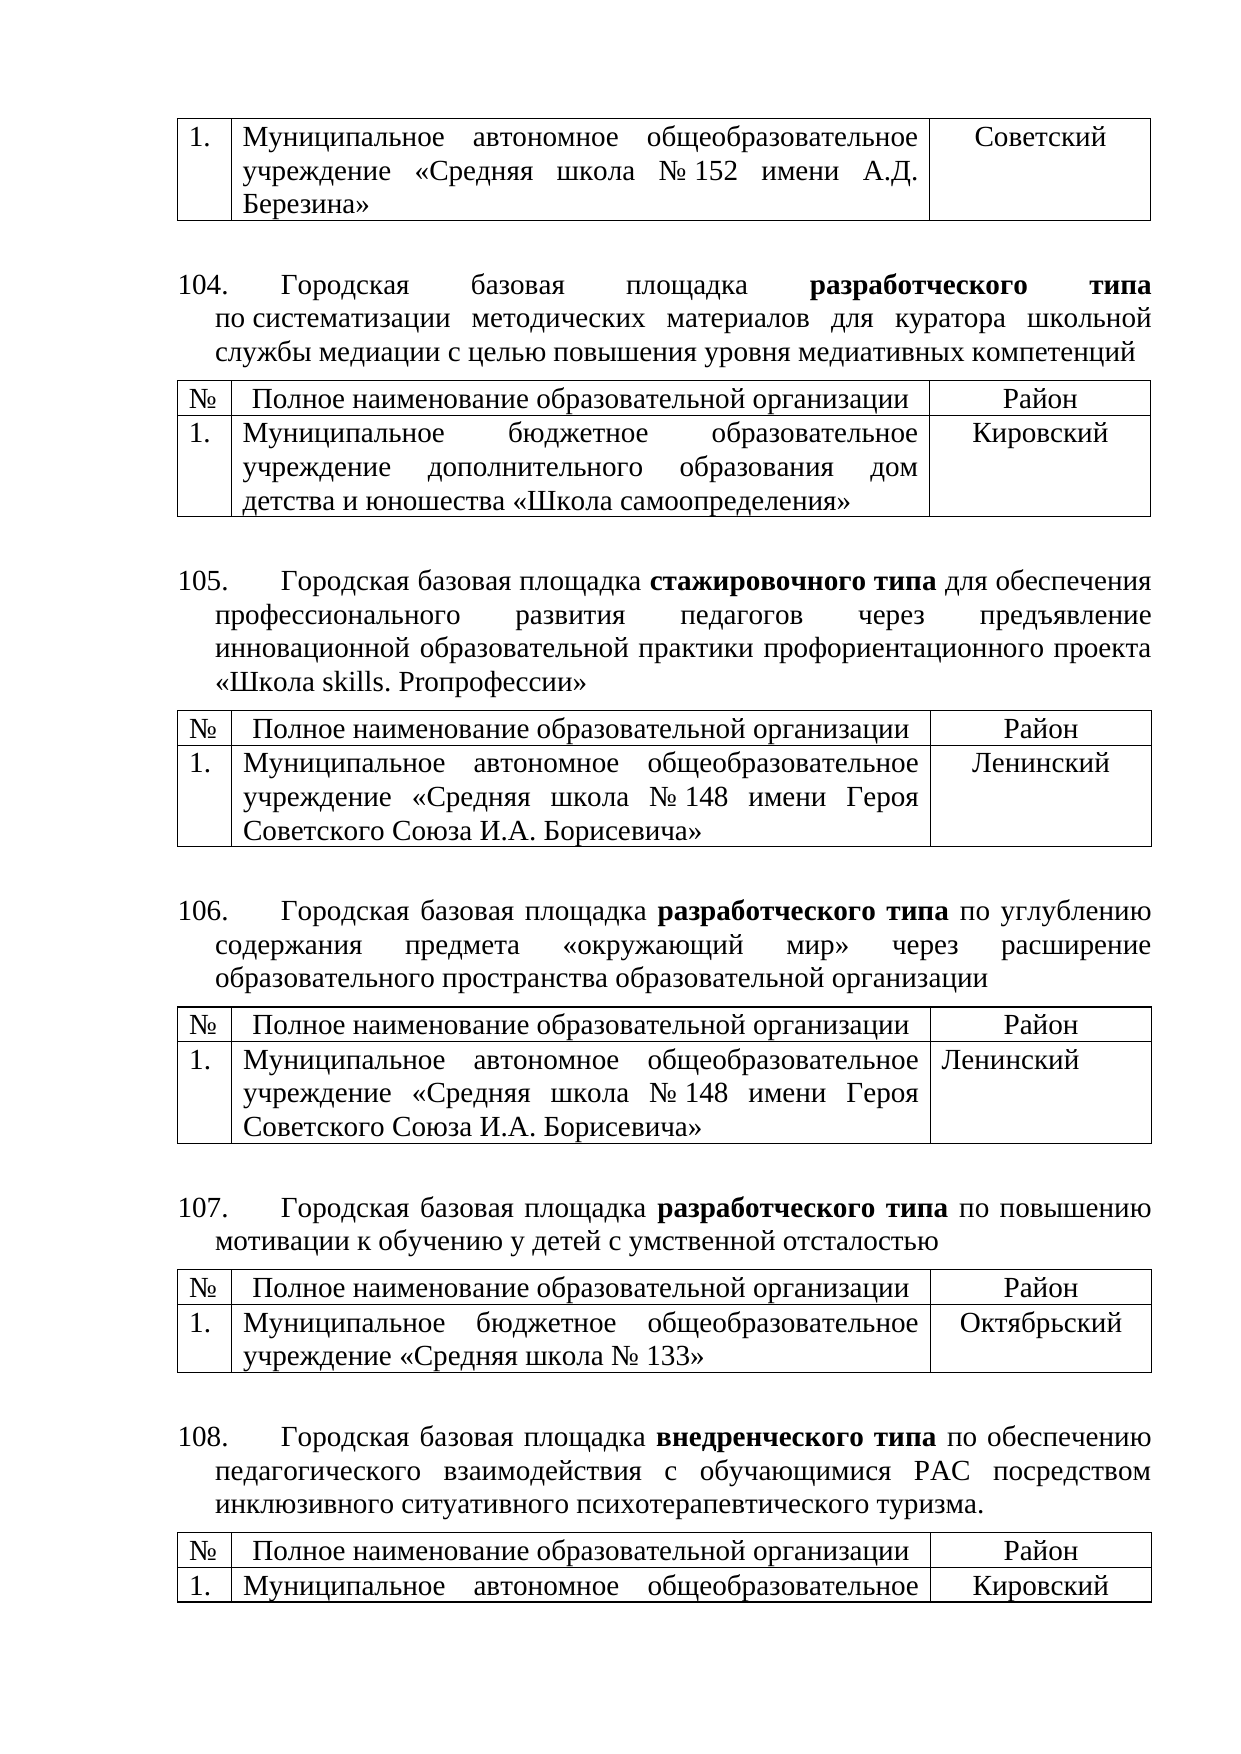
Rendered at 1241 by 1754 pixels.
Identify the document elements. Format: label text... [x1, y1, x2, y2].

table_cell [178, 416, 231, 516]
table_header Район [930, 381, 1150, 414]
table_header № [178, 1008, 231, 1041]
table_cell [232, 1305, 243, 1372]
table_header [232, 1533, 930, 1567]
table_header Район [931, 711, 1151, 744]
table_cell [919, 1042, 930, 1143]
table_cell Ленинский [931, 746, 1151, 846]
table_cell [178, 1305, 231, 1372]
table_cell [178, 119, 231, 220]
list Городская базовая площадка разработческого типа по систематизации методических материалов для куратора школьной службы медиации с целью повышения уровня медиативных компетенций [177, 267, 1152, 367]
table_cell Советский [930, 119, 1150, 220]
table_header Район [931, 1008, 1151, 1041]
table_header № [178, 1533, 231, 1567]
table_header Полное наименование образовательной организации [232, 711, 930, 744]
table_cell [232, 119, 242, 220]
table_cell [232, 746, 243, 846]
table_header № [178, 381, 231, 414]
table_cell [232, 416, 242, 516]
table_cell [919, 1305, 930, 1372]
table_cell [178, 746, 231, 846]
table_cell [178, 1568, 231, 1601]
table_header Полное наименование образовательной организации [232, 1270, 930, 1304]
table_header Полное наименование образовательной организации [232, 381, 929, 414]
table_header № [178, 1270, 231, 1304]
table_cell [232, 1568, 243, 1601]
list Городская базовая площадка разработческого типа по углублению содержания предмета «окружающий мир» через расширение образовательного пространства образовательной организации [177, 893, 1152, 994]
list Городская базовая площадка разработческого типа по повышению мотивации к обучению у детей с умственной отсталостью [177, 1190, 1152, 1257]
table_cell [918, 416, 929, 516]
table_header Полное наименование образовательной организации [232, 1008, 930, 1041]
table_cell [178, 1042, 231, 1143]
table_header Район [931, 1533, 1151, 1567]
list Городская базовая площадка внедренческого типа по обеспечению педагогического взаимодействия с обучающимися РАС посредством инклюзивного ситуативного психотерапевтического туризма. [177, 1419, 1152, 1520]
table_cell Октябрьский [931, 1305, 1151, 1372]
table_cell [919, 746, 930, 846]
table_header № [178, 711, 231, 744]
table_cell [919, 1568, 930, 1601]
table_header Район [931, 1270, 1151, 1304]
table_cell Ленинский [931, 1042, 1151, 1143]
list Городская базовая площадка стажировочного типа для обеспечения профессионального развития педагогов через предъявление инновационной образовательной практики профориентационного проекта «Школа skills. Proпрофессии» [177, 563, 1152, 697]
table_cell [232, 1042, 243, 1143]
table_cell Кировский [930, 416, 1150, 516]
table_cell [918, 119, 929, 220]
